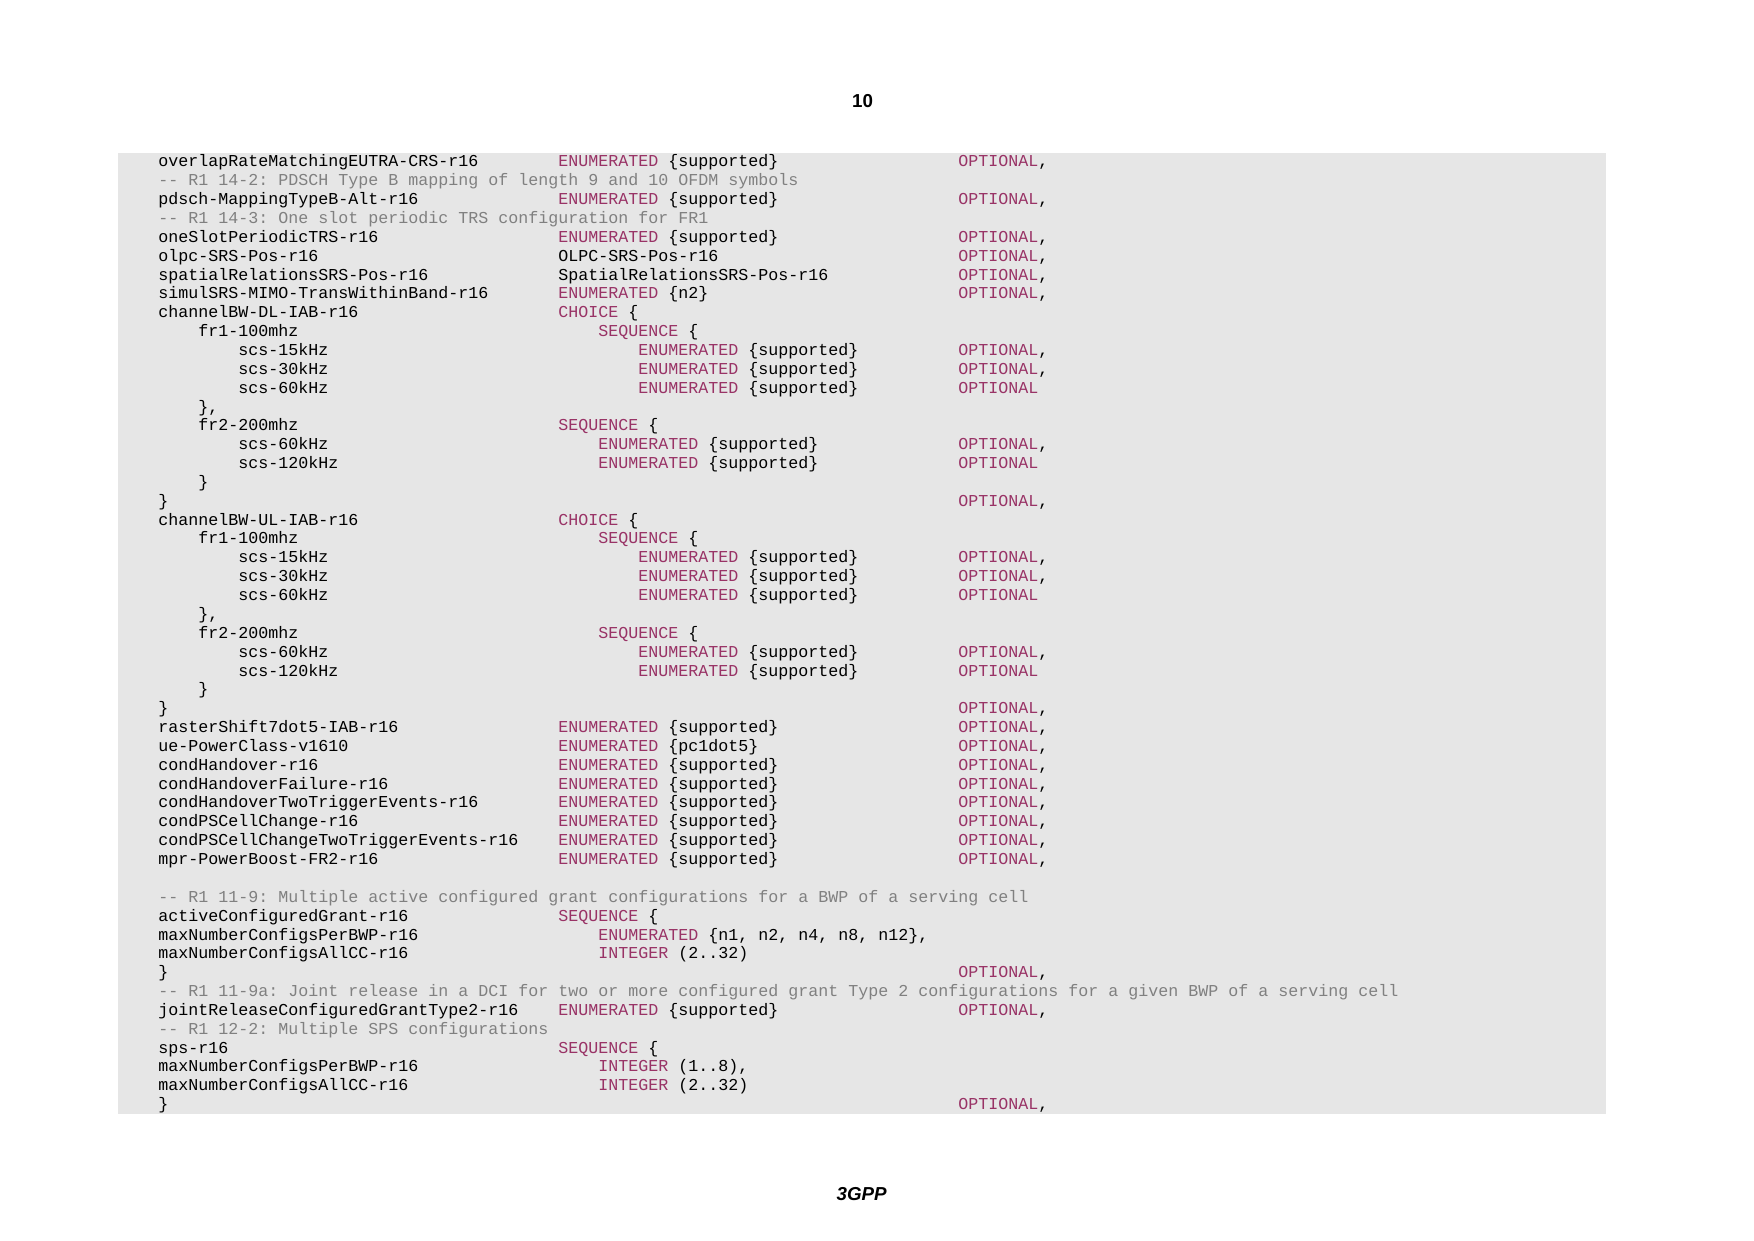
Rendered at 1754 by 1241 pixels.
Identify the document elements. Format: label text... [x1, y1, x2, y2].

text condHandoverTwoTriggerEvents-r16 ENUMERATED {supported} OPTIONAL, [118, 794, 1606, 813]
text -- R1 11-9: Multiple active configured grant configurations for a BWP of a serving cell [118, 888, 1606, 907]
text pdsch-MappingTypeB-Alt-r16 ENUMERATED {supported} OPTIONAL, [118, 191, 1606, 209]
text simulSRS-MIMO-TransWithinBand-r16 ENUMERATED {n2} OPTIONAL, [118, 285, 1606, 304]
text activeConfiguredGrant-r16 SEQUENCE { [118, 907, 1606, 926]
text condHandoverFailure-r16 ENUMERATED {supported} OPTIONAL, [118, 775, 1606, 794]
text jointReleaseConfiguredGrantType2-r16 ENUMERATED {supported} OPTIONAL, [118, 1001, 1606, 1020]
text scs-30kHz ENUMERATED {supported} OPTIONAL, [118, 568, 1606, 587]
text oneSlotPeriodicTRS-r16 ENUMERATED {supported} OPTIONAL, [118, 228, 1606, 247]
text scs-15kHz ENUMERATED {supported} OPTIONAL, [118, 342, 1606, 360]
text channelBW-DL-IAB-r16 CHOICE { [118, 304, 1606, 323]
text scs-60kHz ENUMERATED {supported} OPTIONAL [118, 587, 1606, 606]
text }, [118, 398, 1606, 417]
text -- R1 11-9a: Joint release in a DCI for two or more configured grant Type 2 configurations for a given BWP of a serving cell [118, 983, 1606, 1001]
text } OPTIONAL, [118, 964, 1606, 983]
text } OPTIONAL, [118, 700, 1606, 719]
text scs-60kHz ENUMERATED {supported} OPTIONAL, [118, 643, 1606, 662]
text } [118, 681, 1606, 700]
text fr1-100mhz SEQUENCE { [118, 530, 1606, 549]
text -- R1 14-2: PDSCH Type B mapping of length 9 and 10 OFDM symbols [118, 172, 1606, 191]
text } [118, 473, 1606, 492]
text sps-r16 SEQUENCE { [118, 1039, 1606, 1058]
text } OPTIONAL, [118, 1096, 1606, 1114]
text maxNumberConfigsPerBWP-r16 INTEGER (1..8), [118, 1058, 1606, 1077]
text fr2-200mhz SEQUENCE { [118, 624, 1606, 643]
text mpr-PowerBoost-FR2-r16 ENUMERATED {supported} OPTIONAL, [118, 851, 1606, 869]
text overlapRateMatchingEUTRA-CRS-r16 ENUMERATED {supported} OPTIONAL, [118, 153, 1606, 172]
text condHandover-r16 ENUMERATED {supported} OPTIONAL, [118, 756, 1606, 775]
text scs-30kHz ENUMERATED {supported} OPTIONAL, [118, 360, 1606, 379]
text scs-120kHz ENUMERATED {supported} OPTIONAL [118, 662, 1606, 681]
text maxNumberConfigsAllCC-r16 INTEGER (2..32) [118, 1077, 1606, 1096]
text olpc-SRS-Pos-r16 OLPC-SRS-Pos-r16 OPTIONAL, [118, 247, 1606, 266]
text condPSCellChangeTwoTriggerEvents-r16 ENUMERATED {supported} OPTIONAL, [118, 832, 1606, 851]
text maxNumberConfigsPerBWP-r16 ENUMERATED {n1, n2, n4, n8, n12}, [118, 926, 1606, 945]
text scs-60kHz ENUMERATED {supported} OPTIONAL, [118, 436, 1606, 455]
text ue-PowerClass-v1610 ENUMERATED {pc1dot5} OPTIONAL, [118, 737, 1606, 756]
text }, [118, 606, 1606, 624]
text } OPTIONAL, [118, 492, 1606, 511]
text channelBW-UL-IAB-r16 CHOICE { [118, 511, 1606, 530]
text scs-120kHz ENUMERATED {supported} OPTIONAL [118, 455, 1606, 473]
text scs-60kHz ENUMERATED {supported} OPTIONAL [118, 379, 1606, 398]
text -- R1 14-3: One slot periodic TRS configuration for FR1 [118, 209, 1606, 228]
text rasterShift7dot5-IAB-r16 ENUMERATED {supported} OPTIONAL, [118, 719, 1606, 737]
text fr2-200mhz SEQUENCE { [118, 417, 1606, 436]
text maxNumberConfigsAllCC-r16 INTEGER (2..32) [118, 945, 1606, 964]
text spatialRelationsSRS-Pos-r16 SpatialRelationsSRS-Pos-r16 OPTIONAL, [118, 266, 1606, 285]
text fr1-100mhz SEQUENCE { [118, 323, 1606, 342]
text condPSCellChange-r16 ENUMERATED {supported} OPTIONAL, [118, 813, 1606, 832]
text scs-15kHz ENUMERATED {supported} OPTIONAL, [118, 549, 1606, 568]
text -- R1 12-2: Multiple SPS configurations [118, 1020, 1606, 1039]
